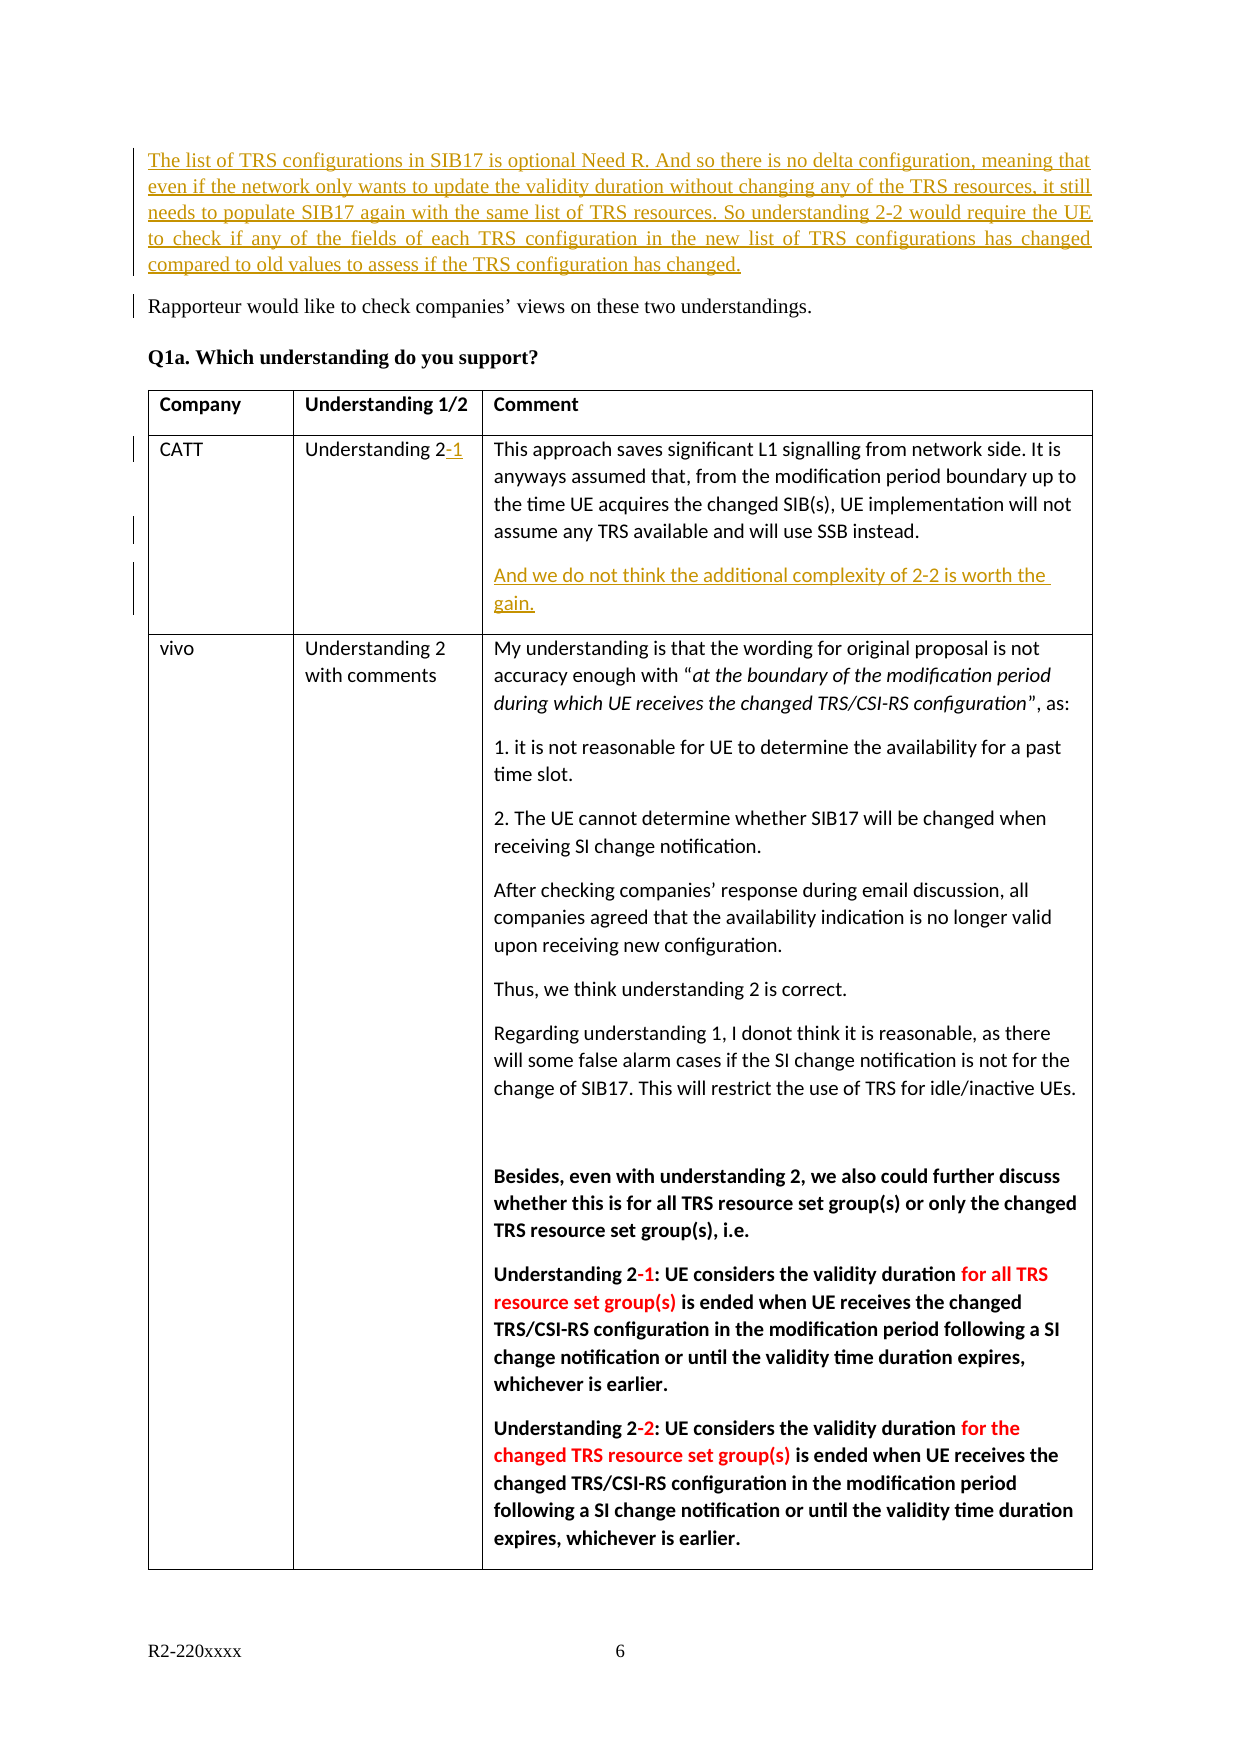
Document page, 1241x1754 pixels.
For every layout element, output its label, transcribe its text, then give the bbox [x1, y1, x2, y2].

table_header Understanding 1/2 [294, 391, 482, 435]
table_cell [294, 635, 482, 1569]
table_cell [483, 635, 1092, 1569]
table_header Comment [483, 391, 1092, 435]
text Rapporteur would like to check companies’ views on these two understandings. [148, 294, 1092, 318]
table_cell vivo [149, 635, 293, 1569]
table_cell CATT [149, 436, 293, 634]
table_cell This approach saves significant L1 signalling from network side. It is anyways assumed that, from the modification period boundary up to the time UE acquires the changed SIB(s), UE implementation will not assume any TRS available and will use SSB instead. [483, 436, 1092, 634]
table_cell Understanding 2 [294, 436, 482, 634]
text Q1a. Which understanding do you support? [148, 345, 1092, 369]
table_header Company [149, 391, 293, 435]
